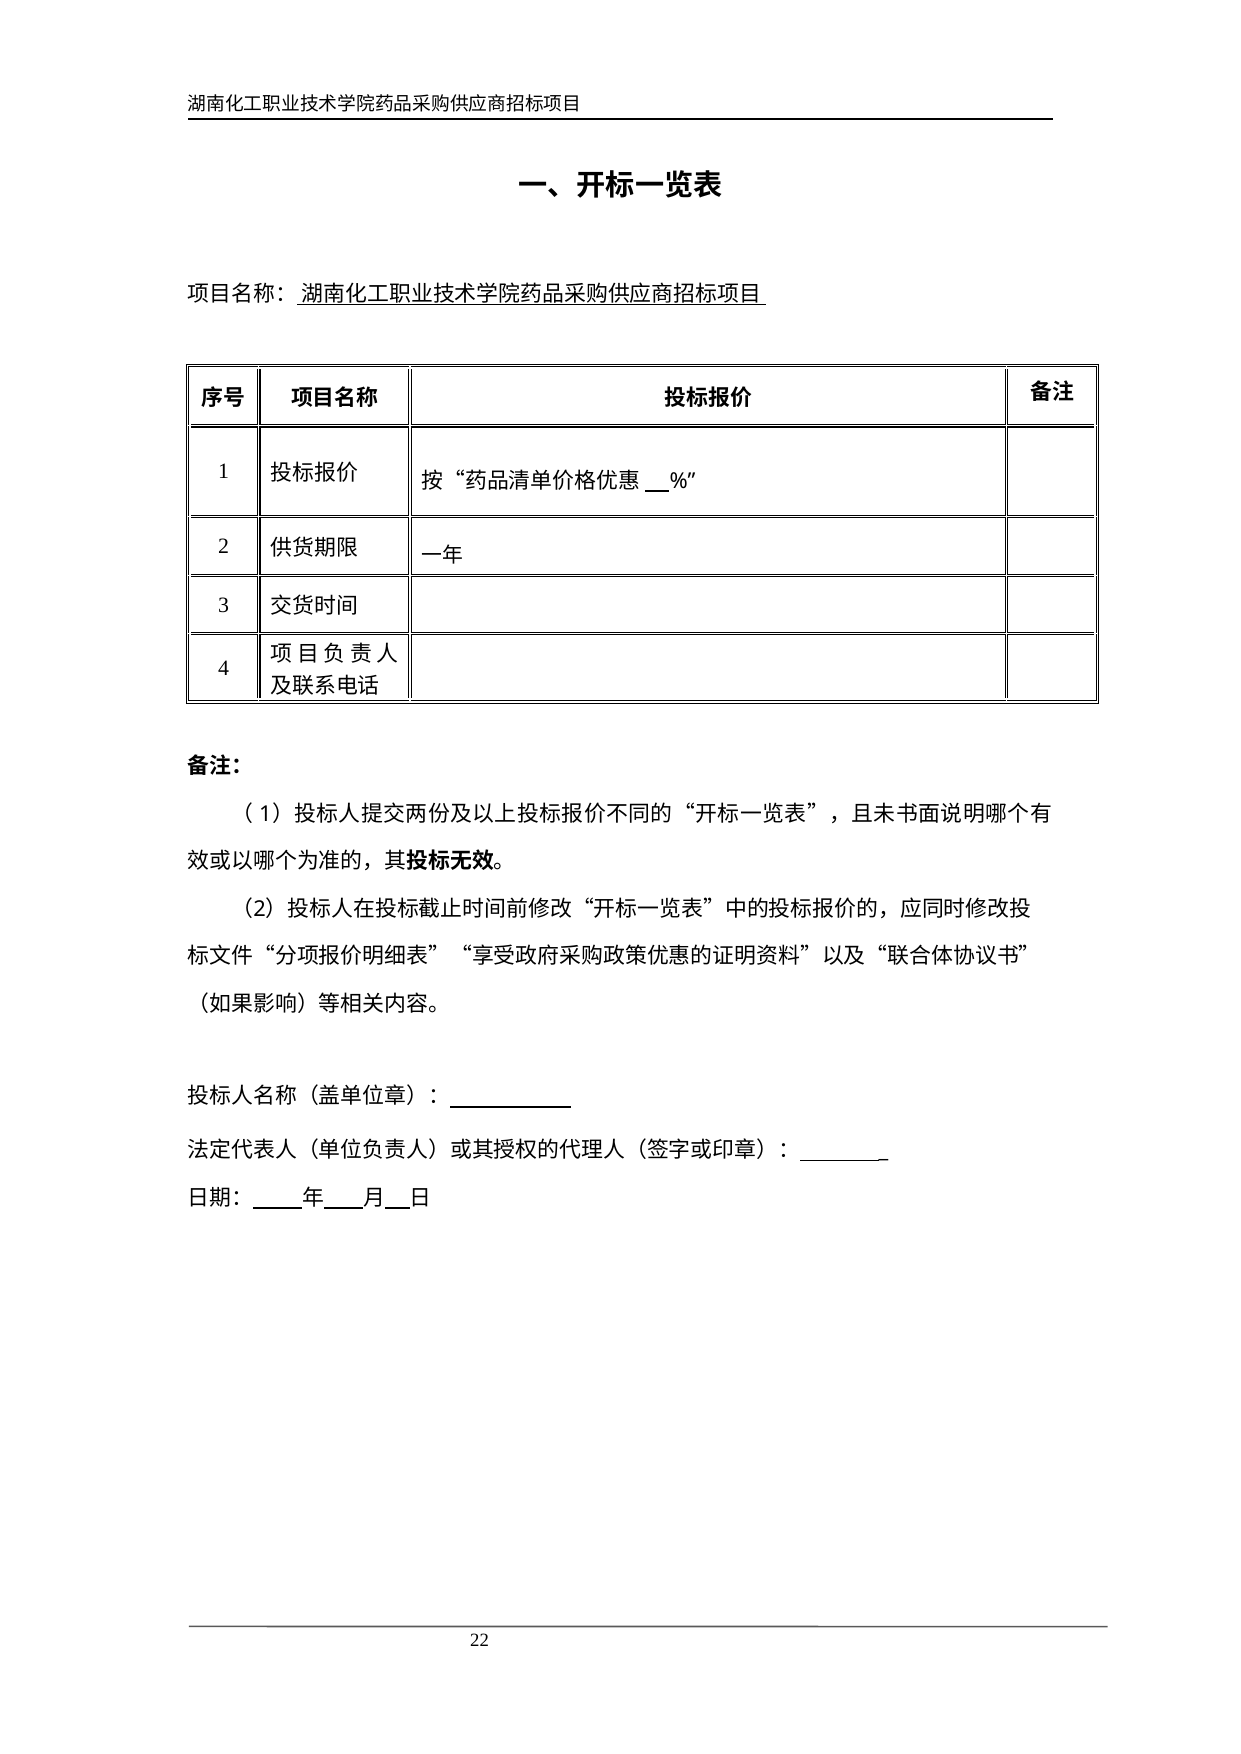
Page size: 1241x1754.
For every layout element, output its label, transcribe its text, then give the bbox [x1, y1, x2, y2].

text 项目名称： 湖南化工职业技术学院药品采购供应商招标项目 [187, 276, 1053, 308]
table_cell 2 [189, 515, 257, 573]
table_cell 投标报价 [261, 428, 408, 514]
table_header 序号 [188, 365, 259, 424]
text 投标人名称（盖单位章）： [187, 1078, 1053, 1110]
text 日期： 年 月 日 [187, 1180, 1053, 1212]
table_cell [410, 632, 1007, 700]
table_cell [1007, 424, 1098, 514]
text 备注： [187, 748, 1053, 780]
table_cell 项目负责人及联系电话 [259, 632, 410, 700]
table_cell 按“药品清单价格优惠 %” [412, 428, 1005, 514]
table_cell [1007, 632, 1098, 700]
text 法定代表人（单位负责人）或其授权的代理人（签字或印章）： _ [187, 1132, 1053, 1164]
table_header 备注 [1007, 367, 1096, 424]
subtitle 一、开标一览表 [187, 162, 1053, 204]
table_header 项目名称 [259, 365, 410, 424]
table_cell 3 [189, 574, 257, 632]
text （2）投标人在投标截止时间前修改“开标一览表”中的投标报价的，应同时修改投标文件“分项报价明细表”“享受政府采购政策优惠的证明资料”以及“联合体协议书”（如果影响）等相关内容。 [187, 891, 1053, 1018]
table_cell [412, 577, 1005, 632]
table_cell 1 [188, 424, 259, 514]
table_cell 4 [188, 632, 259, 700]
table_cell 交货时间 [261, 577, 408, 632]
table_cell 供货期限 [261, 518, 408, 573]
table_header 投标报价 [410, 365, 1007, 424]
table_cell [1008, 574, 1096, 632]
table_cell [1008, 515, 1096, 573]
table_cell 一年 [412, 518, 1005, 573]
text （ 1）投标人提交两份及以上投标报价不同的“开标一览表”，且未书面说明哪个有效或以哪个为准的，其投标无效。 [187, 796, 1053, 875]
